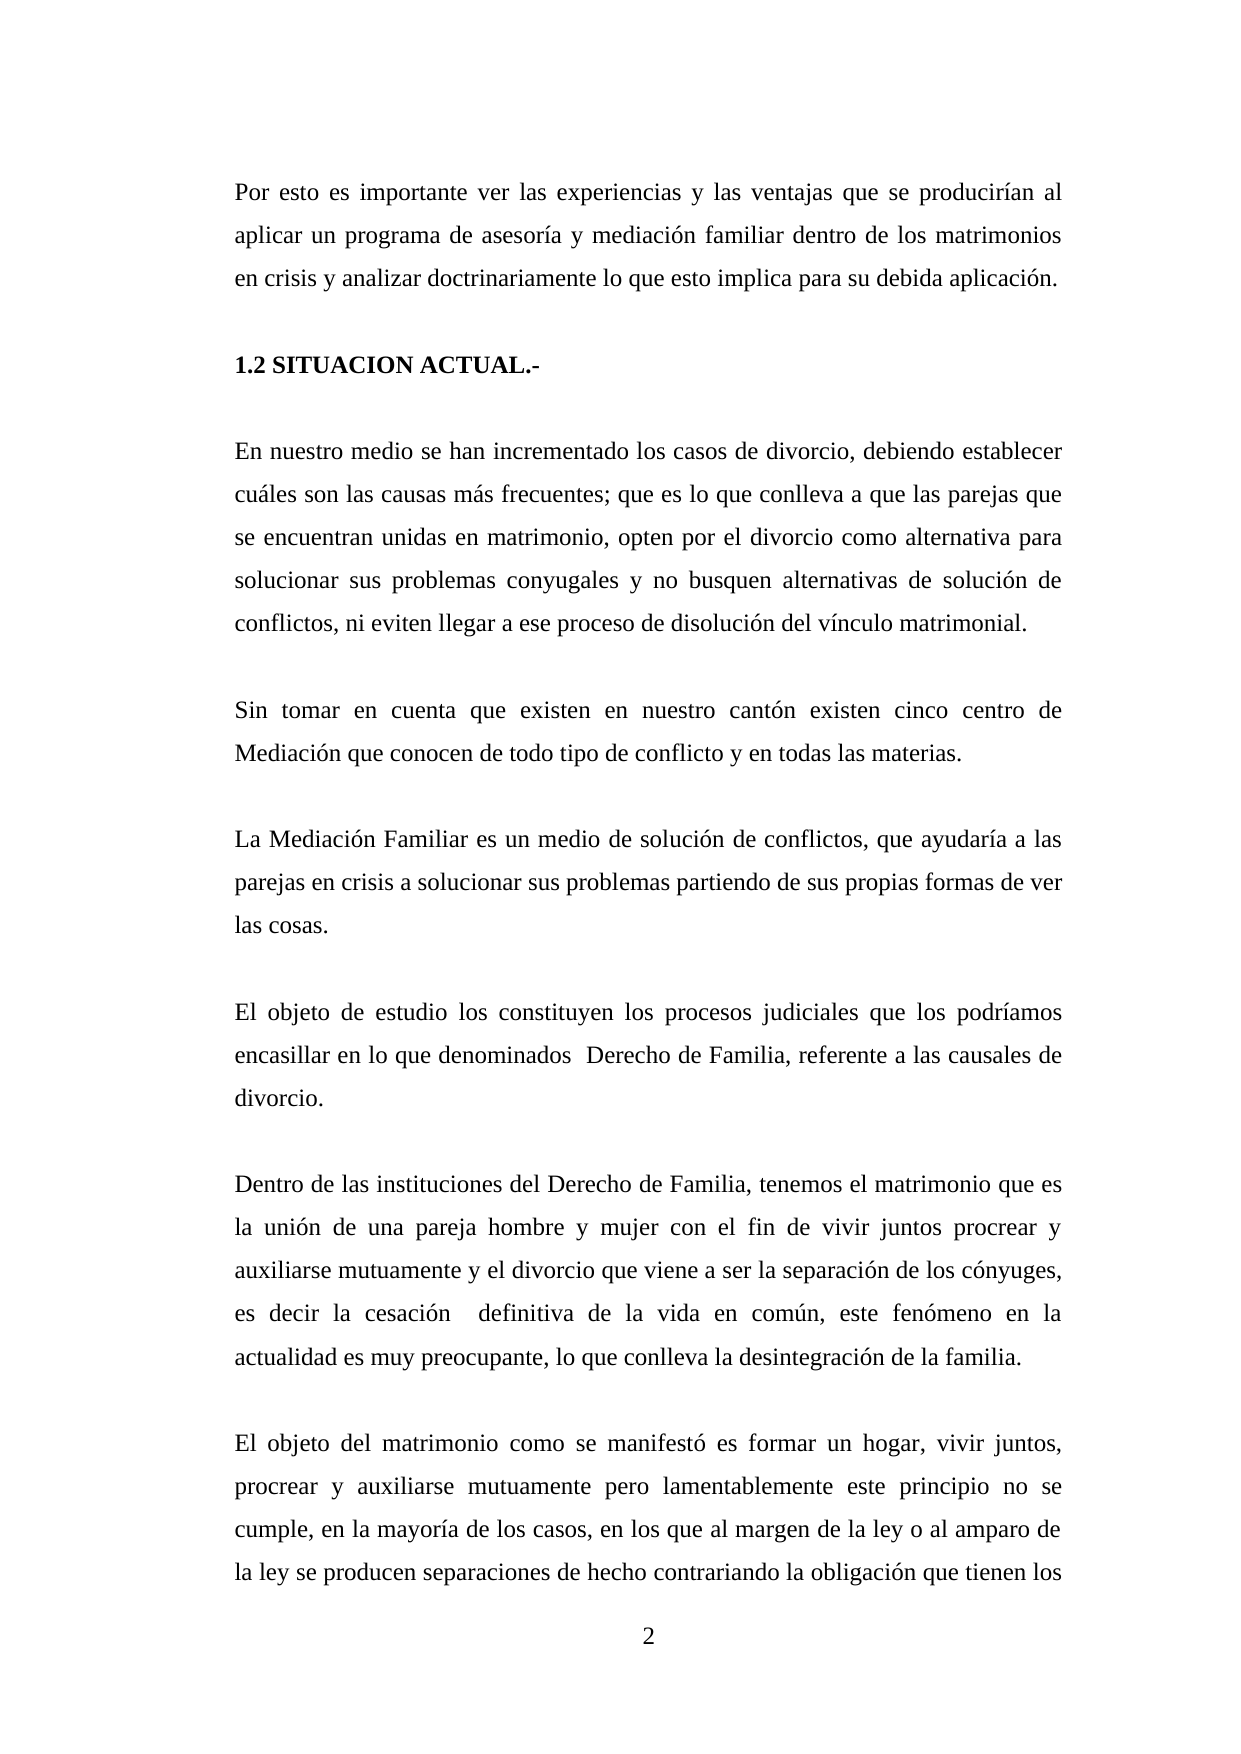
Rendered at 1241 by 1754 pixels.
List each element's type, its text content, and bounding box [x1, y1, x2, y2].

text El objeto de estudio los constituyen los procesos judiciales que los podríamos encasillar en lo que denominados Derecho de Familia, referente a las causales de divorcio. [234, 997, 1063, 1112]
text Sin tomar en cuenta que existen en nuestro cantón existen cinco centro de Mediación que conocen de todo tipo de conflicto y en todas las materias. [234, 695, 1063, 767]
text La Mediación Familiar es un medio de solución de conflictos, que ayudaría a las parejas en crisis a solucionar sus problemas partiendo de sus propias formas de ver las cosas. [234, 824, 1063, 939]
text Por esto es importante ver las experiencias y las ventajas que se producirían al aplicar un programa de asesoría y mediación familiar dentro de los matrimonios en crisis y analizar doctrinariamente lo que esto implica para su debida aplicación. [234, 177, 1063, 292]
text 1.2 SITUACION ACTUAL.- [234, 350, 1063, 378]
text En nuestro medio se han incrementado los casos de divorcio, debiendo establecer cuáles son las causas más frecuentes; que es lo que conlleva a que las parejas que se encuentran unidas en matrimonio, opten por el divorcio como alternativa para solucionar sus problemas conyugales y no busquen alternativas de solución de conflictos, ni eviten llegar a ese proceso de disolución del vínculo matrimonial. [234, 436, 1063, 637]
text Dentro de las instituciones del Derecho de Familia, tenemos el matrimonio que es la unión de una pareja hombre y mujer con el fin de vivir juntos procrear y auxiliarse mutuamente y el divorcio que viene a ser la separación de los cónyuges, es decir la cesación definitiva de la vida en común, este fenómeno en la actualidad es muy preocupante, lo que conlleva la desintegración de la familia. [234, 1169, 1063, 1370]
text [234, 1428, 1063, 1586]
